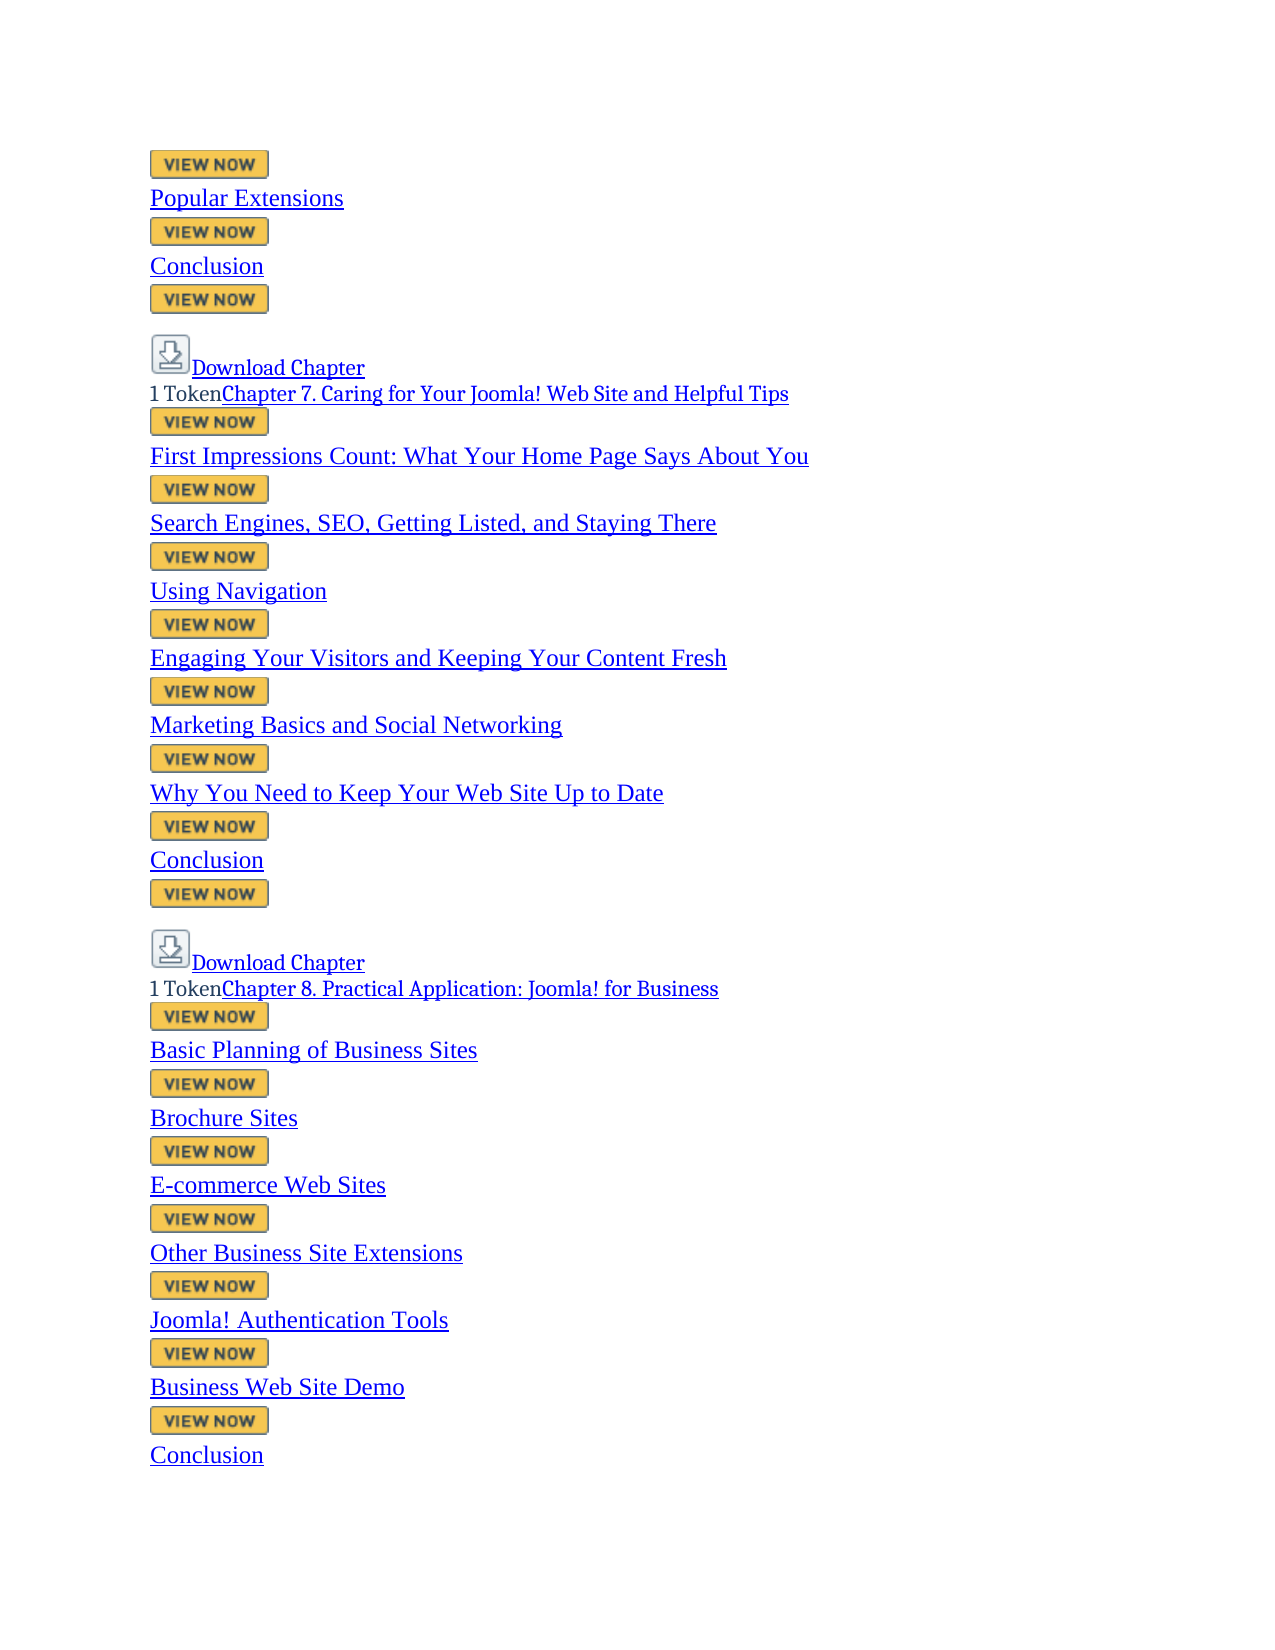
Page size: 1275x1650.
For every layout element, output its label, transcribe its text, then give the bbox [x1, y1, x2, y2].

text Other Business Site Extensions [150, 1238, 1125, 1266]
picture [150, 1338, 269, 1368]
text E-commerce Web Sites [150, 1170, 1125, 1199]
text Basic Planning of Business Sites [150, 1036, 1125, 1064]
text Marketing Basics and Social Networking [150, 711, 1125, 739]
picture [150, 928, 192, 970]
picture [150, 217, 269, 246]
picture [150, 284, 269, 314]
picture [150, 542, 269, 571]
picture [150, 1069, 269, 1098]
picture [150, 1002, 269, 1031]
picture [150, 1136, 269, 1166]
text Search Engines, SEO, Getting Listed, and Staying There [150, 508, 1125, 537]
text Conclusion [150, 845, 1125, 874]
text Conclusion [150, 1440, 1125, 1469]
subtitle Download Chapter 1 TokenChapter 7. Caring for Your Joomla! Web Site and Helpful Tips [150, 334, 1125, 407]
picture [150, 150, 269, 179]
text Using Navigation [150, 576, 1125, 604]
text Conclusion [150, 251, 1125, 280]
picture [150, 744, 269, 773]
text Business Web Site Demo [150, 1372, 1125, 1401]
picture [150, 475, 269, 504]
picture [150, 609, 269, 639]
picture [150, 1204, 269, 1233]
picture [150, 811, 269, 841]
text Engaging Your Visitors and Keeping Your Content Fresh [150, 643, 1125, 672]
picture [150, 677, 269, 706]
subtitle Download Chapter 1 TokenChapter 8. Practical Application: Joomla! for Business [150, 928, 1125, 1002]
text Brochure Sites [150, 1103, 1125, 1132]
picture [150, 334, 192, 376]
picture [150, 879, 269, 908]
picture [150, 407, 269, 436]
text Joomla! Authentication Tools [150, 1305, 1125, 1334]
text Why You Need to Keep Your Web Site Up to Date [150, 778, 1125, 807]
picture [150, 1271, 269, 1300]
text Popular Extensions [150, 183, 1125, 212]
picture [150, 1406, 269, 1435]
text First Impressions Count: What Your Home Page Says About You [150, 441, 1125, 470]
